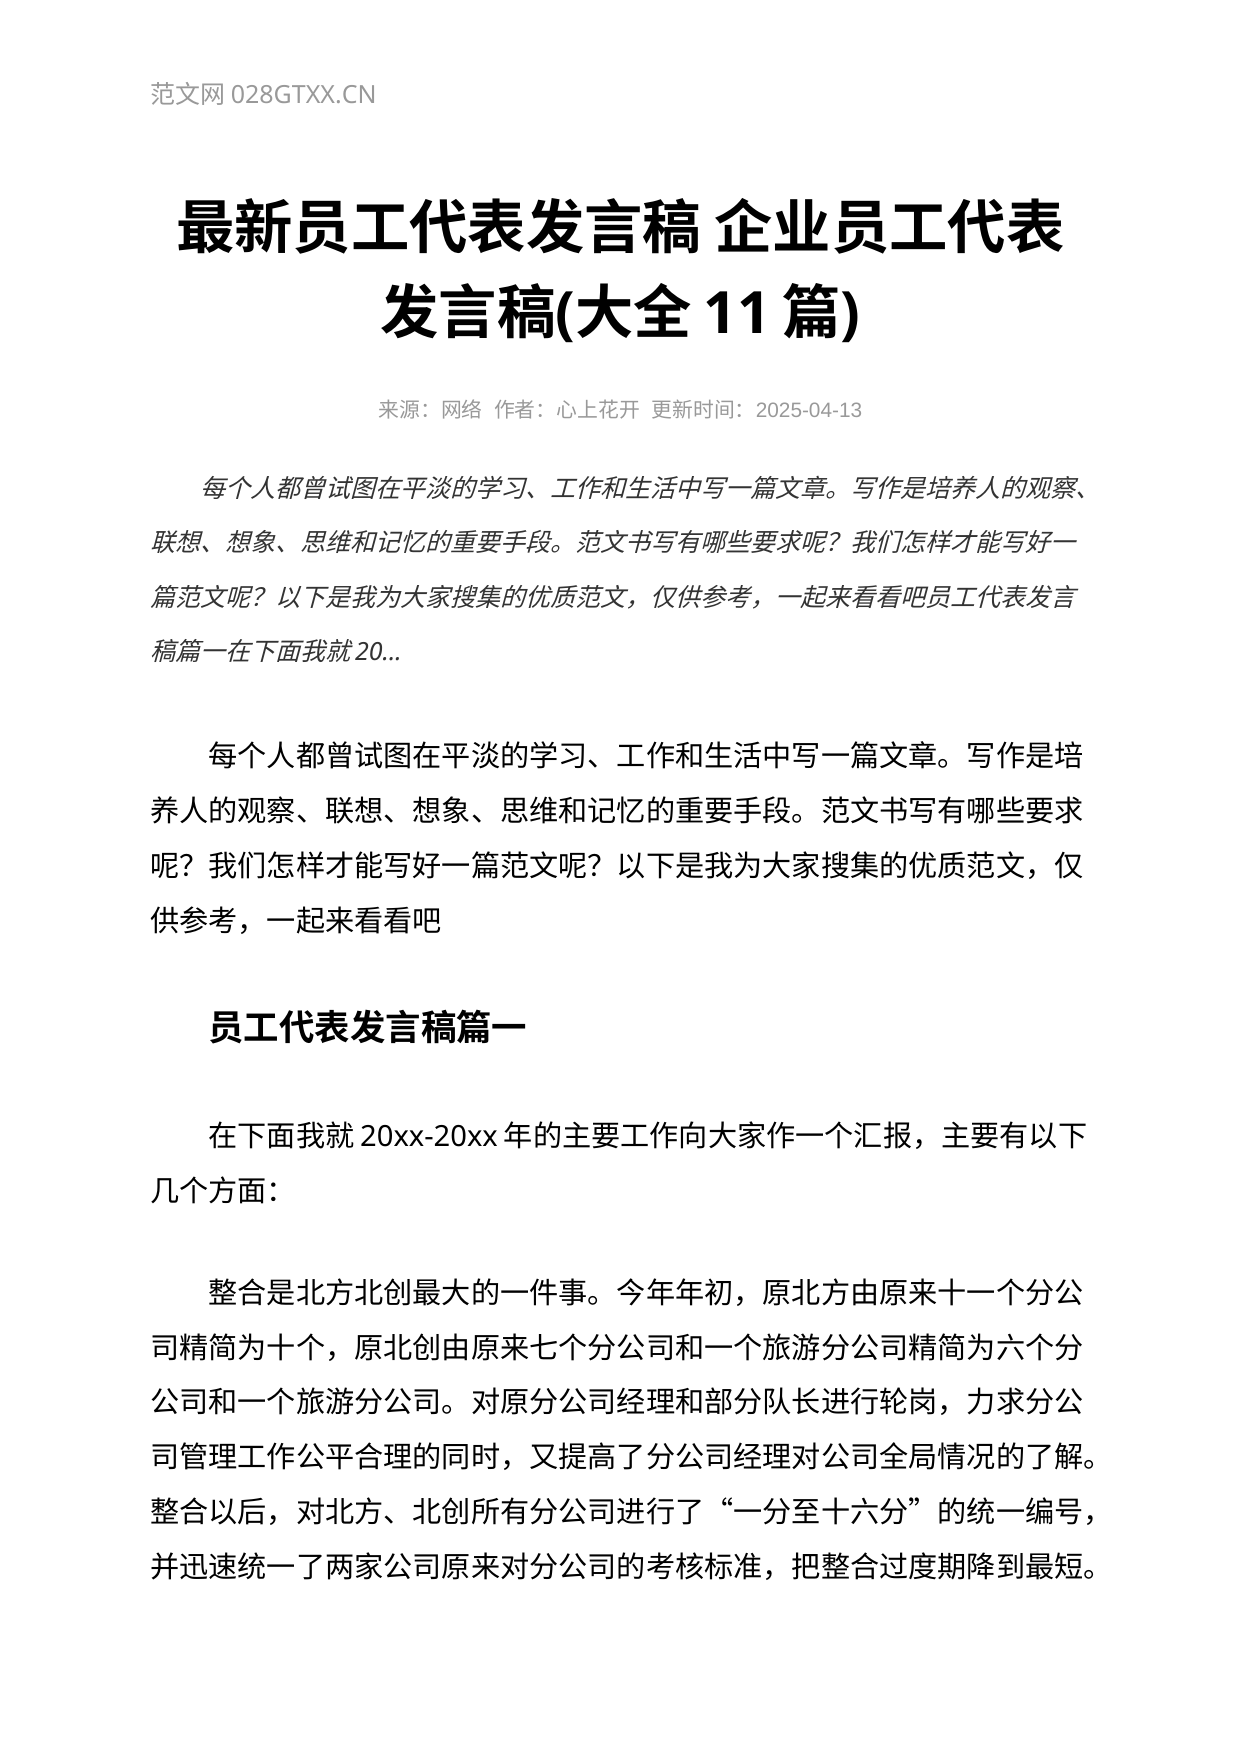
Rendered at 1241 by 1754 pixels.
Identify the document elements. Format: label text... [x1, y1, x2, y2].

text 每个人都曾试图在平淡的学习、工作和生活中写一篇文章。写作是培养人的观察、联想、想象、思维和记忆的重要手段。范文书写有哪些要求呢？我们怎样才能写好一篇范文呢？以下是我为大家搜集的优质范文，仅供参考，一起来看看吧 [150, 733, 1090, 939]
text 每个人都曾试图在平淡的学习、工作和生活中写一篇文章。写作是培养人的观察、联想、想象、思维和记忆的重要手段。范文书写有哪些要求呢？我们怎样才能写好一篇范文呢？以下是我为大家搜集的优质范文，仅供参考，一起来看看吧员工代表发言稿篇一在下面我就20... [150, 468, 1090, 668]
text 在下面我就20xx-20xx年的主要工作向大家作一个汇报，主要有以下几个方面： [150, 1112, 1090, 1210]
subtitle 最新员工代表发言稿 企业员工代表发言稿(大全11篇) [150, 181, 1090, 351]
text 员工代表发言稿篇一 [150, 999, 1090, 1050]
text 来源：网络 作者：心上花开 更新时间：2025-04-13 [150, 397, 1090, 421]
text 整合是北方北创最大的一件事。今年年初，原北方由原来十一个分公司精简为十个，原北创由原来七个分公司和一个旅游分公司精简为六个分公司和一个旅游分公司。对原分公司经理和部分队长进行轮岗，力求分公司管理工作公平合理的同时，又提高了分公司经理对公司全局情况的了解。整合以后，对北方、北创所有分公司进行了“一分至十六分”的统一编号，并迅速统一了两家公司原来对分公司的考核标准，把整合过度期降到最短。 [150, 1269, 1090, 1586]
